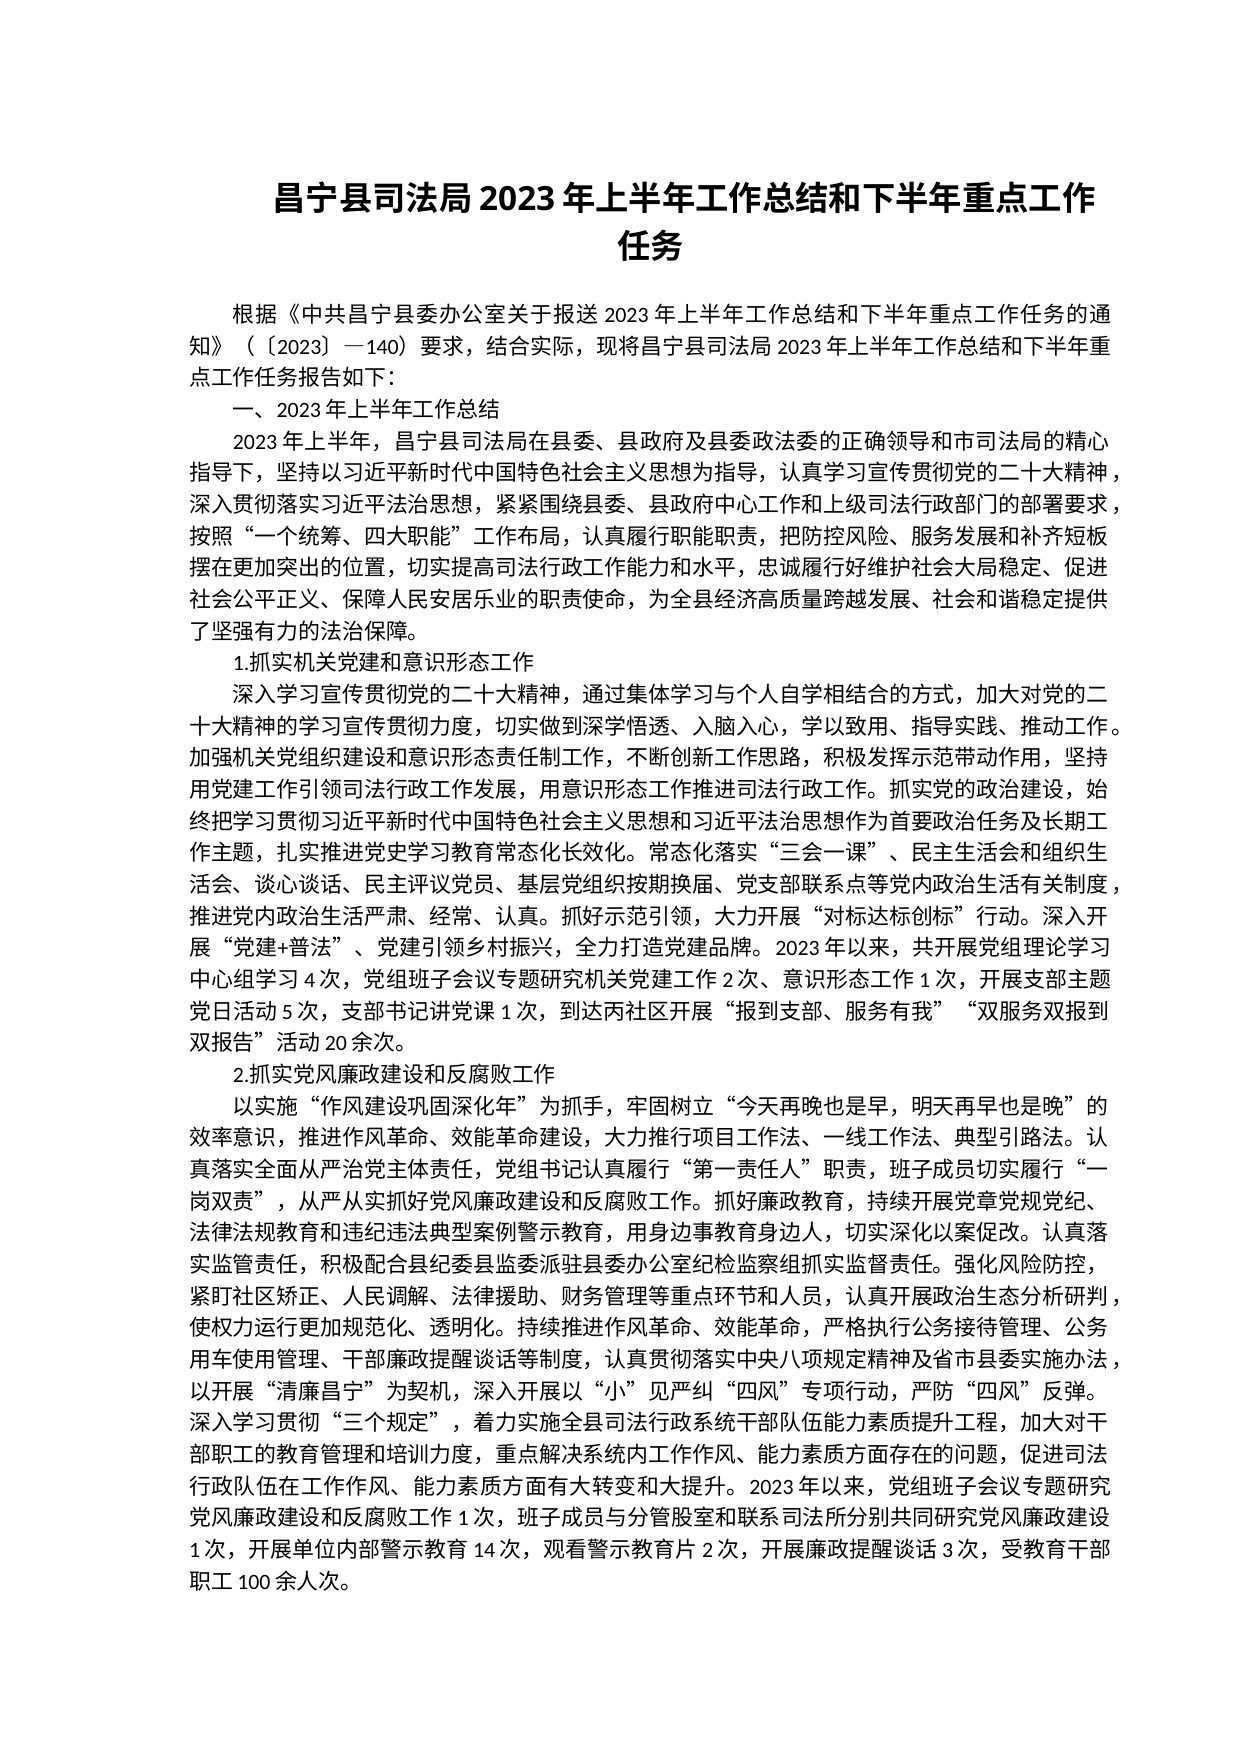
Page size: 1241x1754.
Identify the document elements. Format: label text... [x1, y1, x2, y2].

text 深入学习宣传贯彻党的二十大精神，通过集体学习与个人自学相结合的方式，加大对党的二十大精神的学习宣传贯彻力度，切实做到深学悟透、入脑入心，学以致用、指导实践、推动工作。加强机关党组织建设和意识形态责任制工作，不断创新工作思路，积极发挥示范带动作用，坚持用党建工作引领司法行政工作发展，用意识形态工作推进司法行政工作。抓实党的政治建设，始终把学习贯彻习近平新时代中国特色社会主义思想和习近平法治思想作为首要政治任务及长期工作主题，扎实推进党史学习教育常态化长效化。常态化落实“三会一课”、民主生活会和组织生活会、谈心谈话、民主评议党员、基层党组织按期换届、党支部联系点等党内政治生活有关制度，推进党内政治生活严肃、经常、认真。抓好示范引领，大力开展“对标达标创标”行动。深入开展“党建+普法”、党建引领乡村振兴，全力打造党建品牌。2023年以来，共开展党组理论学习中心组学习4次，党组班子会议专题研究机关党建工作2次、意识形态工作1次，开展支部主题党日活动5次，支部书记讲党课1次，到达丙社区开展“报到支部、服务有我”“双服务双报到双报告”活动20余次。 [189, 677, 1111, 1057]
text 2.抓实党风廉政建设和反腐败工作 [189, 1057, 1111, 1089]
text 一、2023年上半年工作总结 [189, 392, 1111, 424]
subtitle 昌宁县司法局2023年上半年工作总结和下半年重点工作任务 [189, 171, 1111, 268]
text 1.抓实机关党建和意识形态工作 [189, 645, 1111, 677]
text 以实施“作风建设巩固深化年”为抓手，牢固树立“今天再晚也是早，明天再早也是晚”的效率意识，推进作风革命、效能革命建设，大力推行项目工作法、一线工作法、典型引路法。认真落实全面从严治党主体责任，党组书记认真履行“第一责任人”职责，班子成员切实履行“一岗双责”，从严从实抓好党风廉政建设和反腐败工作。抓好廉政教育，持续开展党章党规党纪、法律法规教育和违纪违法典型案例警示教育，用身边事教育身边人，切实深化以案促改。认真落实监管责任，积极配合县纪委县监委派驻县委办公室纪检监察组抓实监督责任。强化风险防控，紧盯社区矫正、人民调解、法律援助、财务管理等重点环节和人员，认真开展政治生态分析研判，使权力运行更加规范化、透明化。持续推进作风革命、效能革命，严格执行公务接待管理、公务用车使用管理、干部廉政提醒谈话等制度，认真贯彻落实中央八项规定精神及省市县委实施办法，以开展“清廉昌宁”为契机，深入开展以“小”见严纠“四风”专项行动，严防“四风”反弹。深入学习贯彻“三个规定”，着力实施全县司法行政系统干部队伍能力素质提升工程，加大对干部职工的教育管理和培训力度，重点解决系统内工作作风、能力素质方面存在的问题，促进司法行政队伍在工作作风、能力素质方面有大转变和大提升。2023年以来，党组班子会议专题研究党风廉政建设和反腐败工作1次，班子成员与分管股室和联系司法所分别共同研究党风廉政建设1次，开展单位内部警示教育14次，观看警示教育片2次，开展廉政提醒谈话3次，受教育干部职工100余人次。 [189, 1089, 1111, 1595]
text 2023年上半年，昌宁县司法局在县委、县政府及县委政法委的正确领导和市司法局的精心指导下，坚持以习近平新时代中国特色社会主义思想为指导，认真学习宣传贯彻党的二十大精神，深入贯彻落实习近平法治思想，紧紧围绕县委、县政府中心工作和上级司法行政部门的部署要求，按照“一个统筹、四大职能”工作布局，认真履行职能职责，把防控风险、服务发展和补齐短板摆在更加突出的位置，切实提高司法行政工作能力和水平，忠诚履行好维护社会大局稳定、促进社会公平正义、保障人民安居乐业的职责使命，为全县经济高质量跨越发展、社会和谐稳定提供了坚强有力的法治保障。 [189, 424, 1111, 645]
text 根据《中共昌宁县委办公室关于报送2023年上半年工作总结和下半年重点工作任务的通知》（〔2023〕—140）要求，结合实际，现将昌宁县司法局2023年上半年工作总结和下半年重点工作任务报告如下： [189, 297, 1111, 392]
